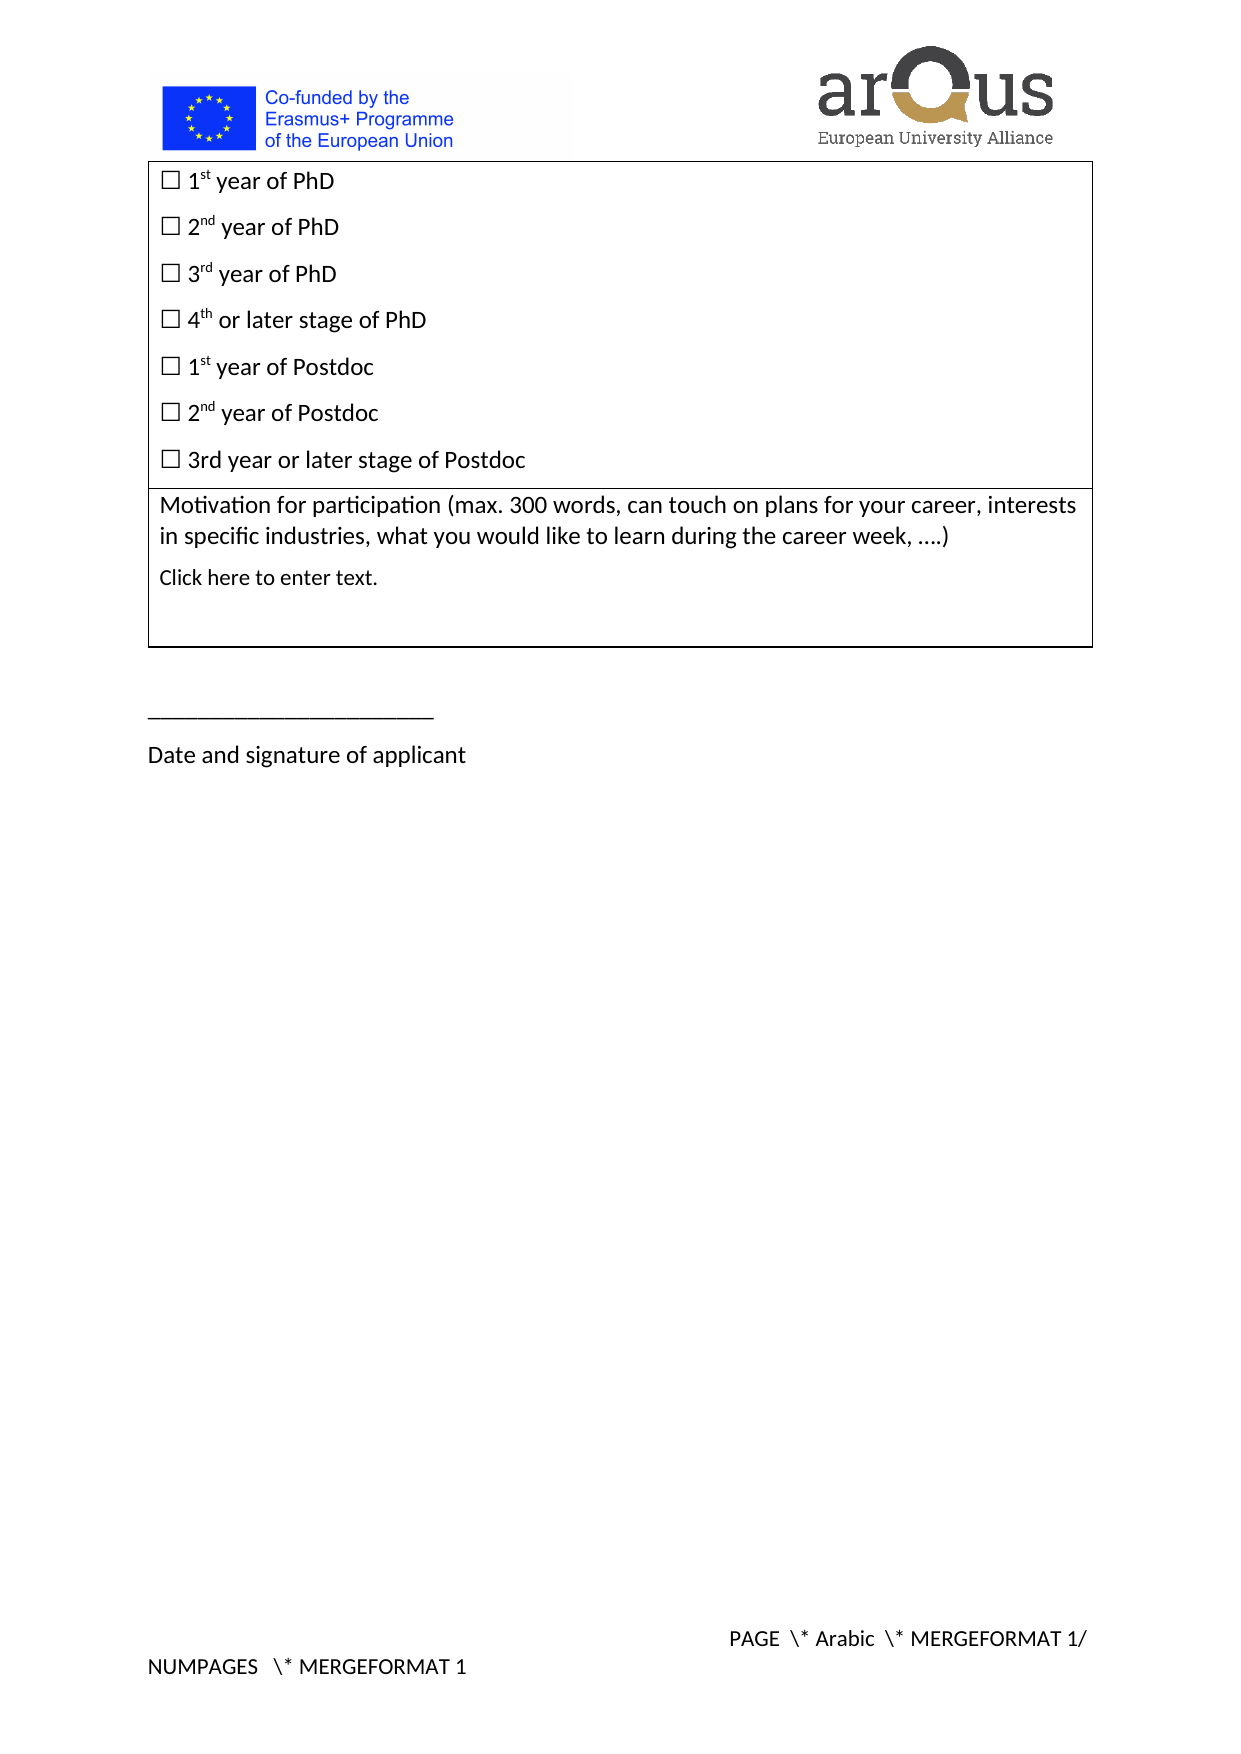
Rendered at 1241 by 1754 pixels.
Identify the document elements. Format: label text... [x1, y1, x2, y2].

picture [147, 73, 574, 161]
text _______________________ [148, 692, 1093, 723]
text Date and signature of applicant [148, 739, 1093, 770]
picture [818, 46, 1053, 147]
table_cell Motivation for participation (max. 300 words, can touch on plans for your career, interests in specific industries, what you would like to learn during the career week, ….) [149, 489, 1092, 646]
